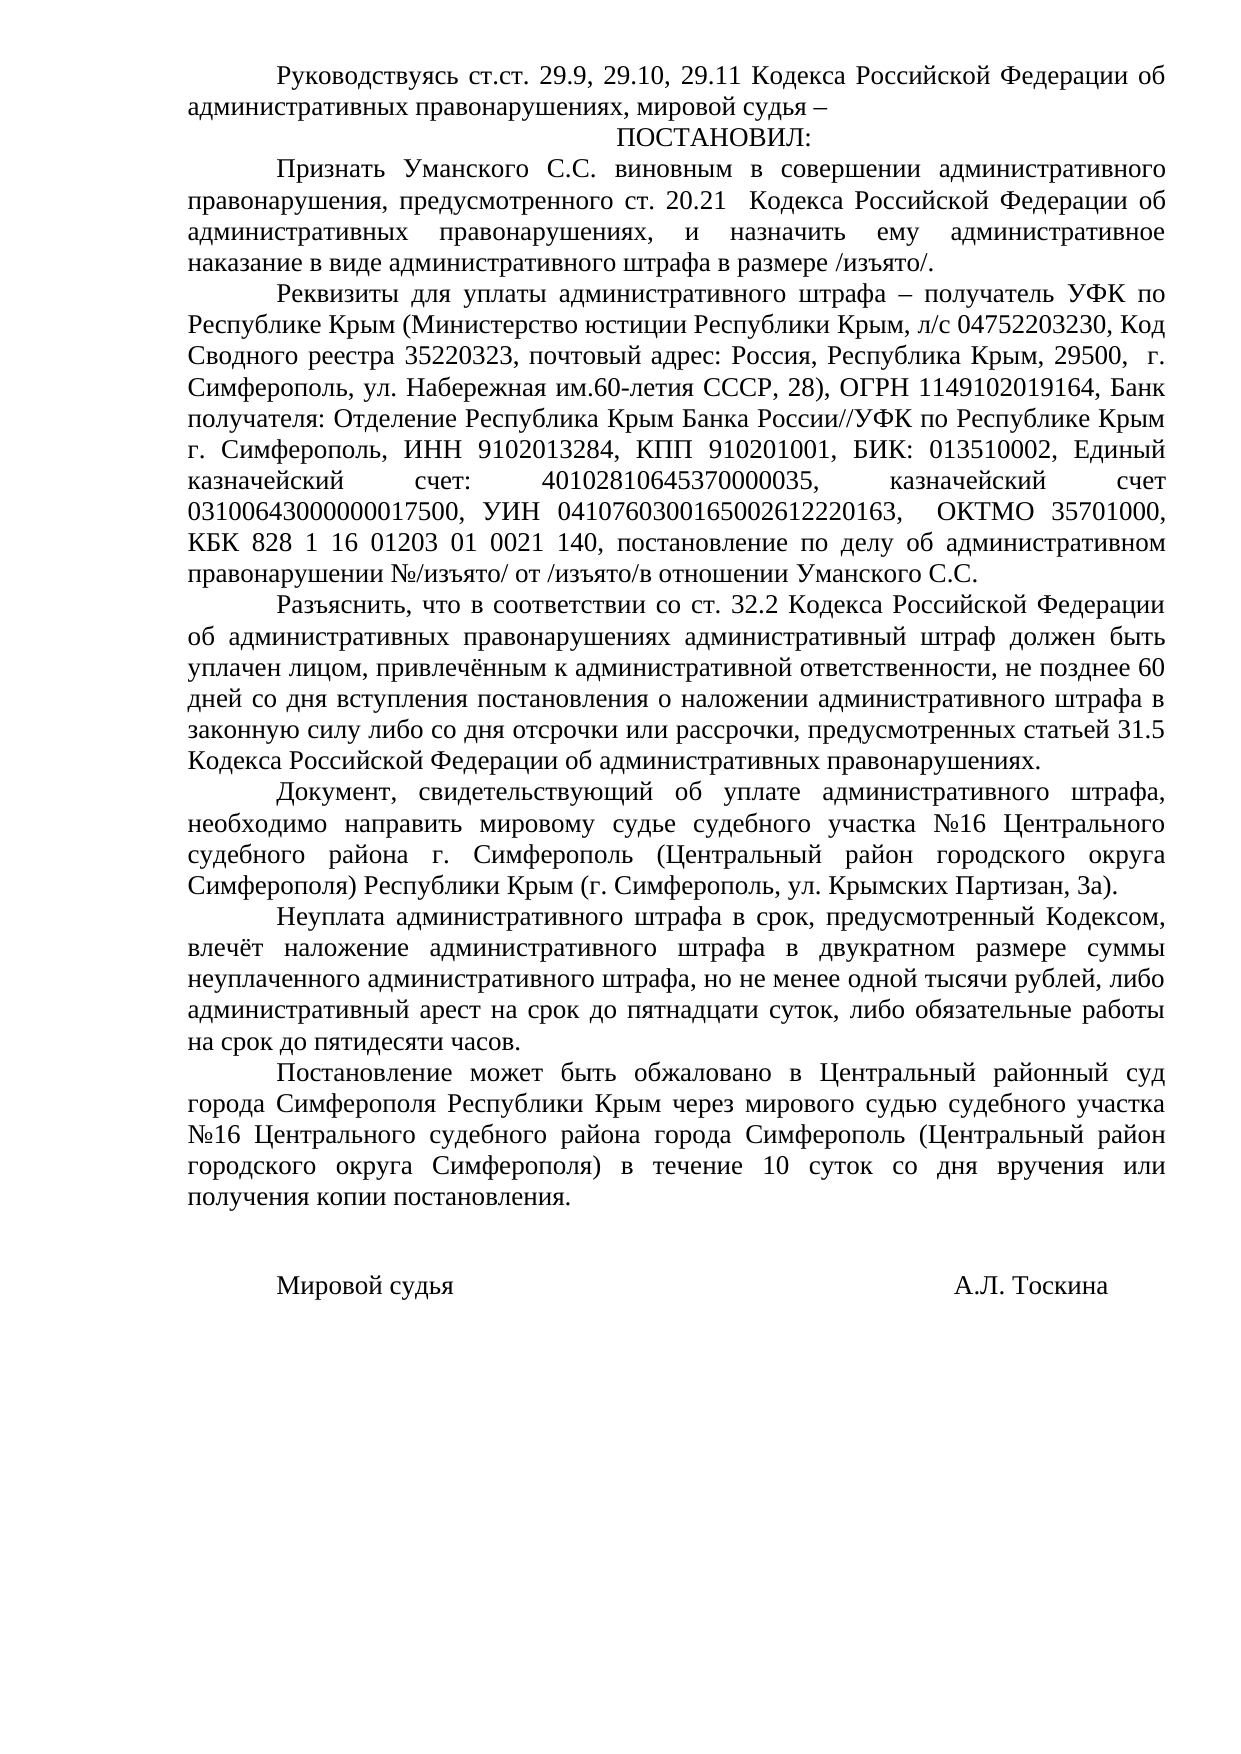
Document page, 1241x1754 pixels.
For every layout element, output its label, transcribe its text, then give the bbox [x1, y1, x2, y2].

text Разъяснить, что в соответствии со ст. 32.2 Кодекса Российской Федерации об административных правонарушениях административный штраф должен быть уплачен лицом, привлечённым к административной ответственности, не позднее 60 дней со дня вступления постановления о наложении административного штрафа в законную силу либо со дня отсрочки или рассрочки, предусмотренных статьей 31.5 Кодекса Российской Федерации об административных правонарушениях. [187, 589, 1167, 776]
text Реквизиты для уплаты административного штрафа – получатель УФК по Республике Крым (Министерство юстиции Республики Крым, л/с 04752203230, Код Сводного реестра 35220323, почтовый адрес: Россия, Республика Крым, 29500, г. Симферополь, ул. Набережная им.60-летия СССР, 28), ОГРН 1149102019164, Банк получателя: Отделение Республика Крым Банка России//УФК по Республике Крым г. Симферополь, ИНН 9102013284, КПП 910201001, БИК: 013510002, Единый казначейский счет: 40102810645370000035, казначейский счет 03100643000000017500, УИН 0410760300165002612220163, ОКТМО 35701000, КБК 828 1 16 01203 01 0021 140, постановление по делу об административном правонарушении №/изъято/ от /изъято/в отношении Уманского С.С. [187, 277, 1167, 589]
text Постановление может быть обжаловано в Центральный районный суд города Симферополя Республики Крым через мирового судью судебного участка №16 Центрального судебного района города Симферополь (Центральный район городского округа Симферополя) в течение 10 суток со дня вручения или получения копии постановления. [187, 1056, 1167, 1212]
text ПОСТАНОВИЛ: [187, 121, 1167, 153]
text Неуплата административного штрафа в срок, предусмотренный Кодексом, влечёт наложение административного штрафа в двукратном размере суммы неуплаченного административного штрафа, но не менее одной тысячи рублей, либо административный арест на срок до пятнадцати суток, либо обязательные работы на срок до пятидесяти часов. [187, 900, 1167, 1056]
text Руководствуясь ст.ст. 29.9, 29.10, 29.11 Кодекса Российской Федерации об административных правонарушениях, мировой судья – [187, 59, 1167, 121]
text Признать Уманского С.С. виновным в совершении административного правонарушения, предусмотренного ст. 20.21 Кодекса Российской Федерации об административных правонарушениях, и назначить ему административное наказание в виде административного штрафа в размере /изъято/. [187, 153, 1167, 277]
text Мировой судья А.Л. Тоскина [187, 1269, 1167, 1300]
text Документ, свидетельствующий об уплате административного штрафа, необходимо направить мировому судье судебного участка №16 Центрального судебного района г. Симферополь (Центральный район городского округа Симферополя) Республики Крым (г. Симферополь, ул. Крымских Партизан, 3а). [187, 776, 1167, 900]
